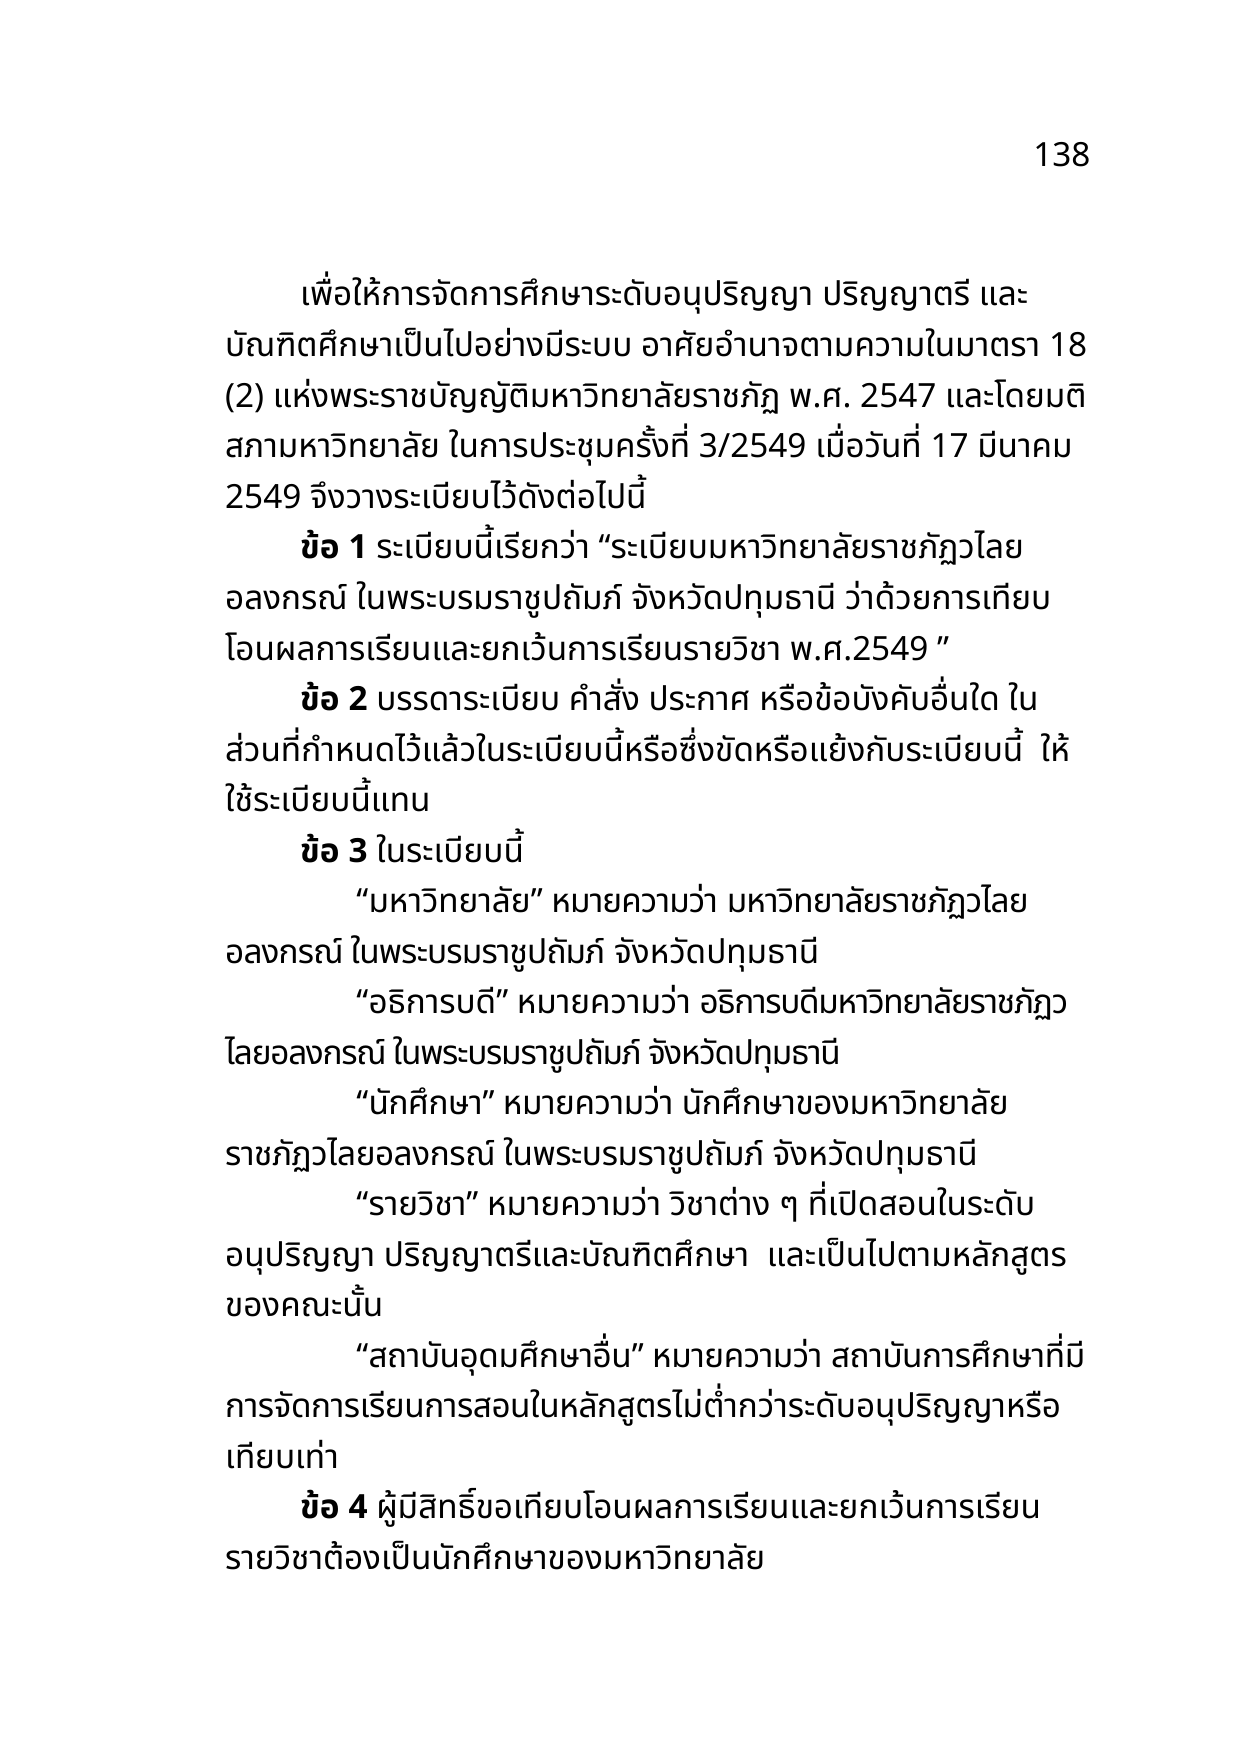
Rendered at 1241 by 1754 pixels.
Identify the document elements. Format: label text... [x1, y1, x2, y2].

text ข้อ 2 บรรดาระเบียบ คำสั่ง ประกาศ หรือข้อบังคับอื่นใด ในส่วนที่กำหนดไว้แล้วในระเบียบนี้หรือซึ่งขัดหรือแย้งกับระเบียบนี้ ให้ใช้ระเบียบนี้แทน [225, 675, 1090, 826]
text เพื่อให้การจัดการศึกษาระดับอนุปริญญา ปริญญาตรี และบัณฑิตศึกษาเป็นไปอย่างมีระบบ อาศัยอำนาจตามความในมาตรา 18 (2) แห่งพระราชบัญญัติมหาวิทยาลัยราชภัฏ พ.ศ. 2547 และโดยมติสภามหาวิทยาลัย ในการประชุมครั้งที่ 3/2549 เมื่อวันที่ 17 มีนาคม 2549 จึงวางระเบียบไว้ดังต่อไปนี้ [225, 270, 1090, 523]
text “มหาวิทยาลัย” หมายความว่า มหาวิทยาลัยราชภัฏวไลยอลงกรณ์ ในพระบรมราชูปถัมภ์ จังหวัดปทุมธานี [225, 877, 1090, 978]
text “รายวิชา” หมายความว่า วิชาต่าง ๆ ที่เปิดสอนในระดับอนุปริญญา ปริญญาตรีและบัณฑิตศึกษา และเป็นไปตามหลักสูตรของคณะนั้น [225, 1180, 1090, 1332]
text “นักศึกษา” หมายความว่า นักศึกษาของมหาวิทยาลัยราชภัฏวไลยอลงกรณ์ ในพระบรมราชูปถัมภ์ จังหวัดปทุมธานี [225, 1079, 1090, 1180]
text ข้อ 3 ในระเบียบนี้ [225, 826, 1090, 877]
text ข้อ 4 ผู้มีสิทธิ์ขอเทียบโอนผลการเรียนและยกเว้นการเรียนรายวิชาต้องเป็นนักศึกษาของมหาวิทยาลัย [225, 1483, 1090, 1584]
text ข้อ 1 ระเบียบนี้เรียกว่า “ระเบียบมหาวิทยาลัยราชภัฏวไลยอลงกรณ์ ในพระบรมราชูปถัมภ์ จังหวัดปทุมธานี ว่าด้วยการเทียบโอนผลการเรียนและยกเว้นการเรียนรายวิชา พ.ศ.2549 ” [225, 523, 1090, 675]
text “อธิการบดี” หมายความว่า อธิการบดีมหาวิทยาลัยราชภัฏวไลยอลงกรณ์ ในพระบรมราชูปถัมภ์ จังหวัดปทุมธานี [225, 978, 1090, 1079]
text “สถาบันอุดมศึกษาอื่น” หมายความว่า สถาบันการศึกษาที่มีการจัดการเรียนการสอนในหลักสูตรไม่ต่ำกว่าระดับอนุปริญญาหรือเทียบเท่า [225, 1332, 1090, 1483]
